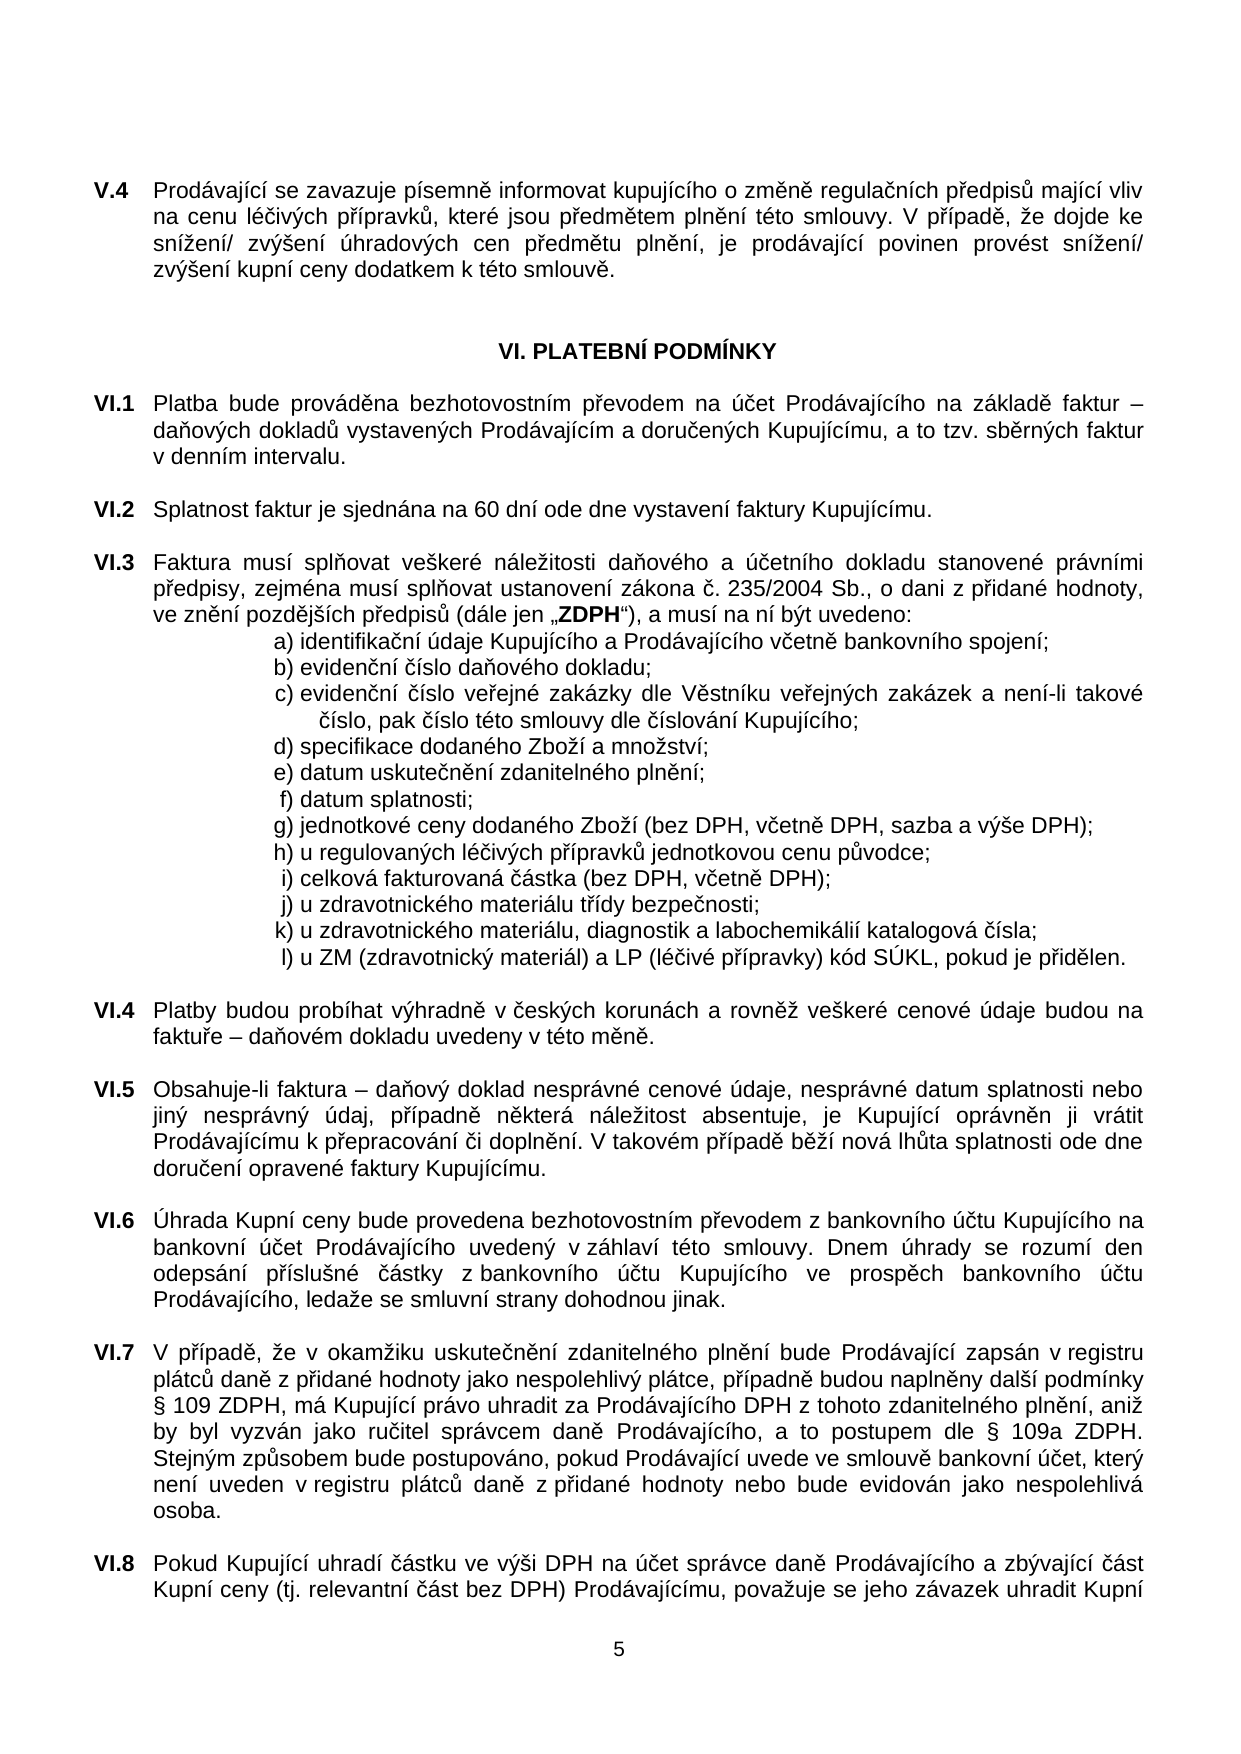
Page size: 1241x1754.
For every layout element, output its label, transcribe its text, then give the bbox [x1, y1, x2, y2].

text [94, 1550, 1144, 1603]
text Prodávající se zavazuje písemně informovat kupujícího o změně regulačních předpisů mající vliv na cenu léčivých přípravků, které jsou předmětem plnění této smlouvy. V případě, že dojde ke snížení/ zvýšení úhradových cen předmětu plnění, je prodávající povinen provést snížení/ zvýšení kupní ceny dodatkem k této smlouvě. [94, 177, 1144, 282]
text evidenční číslo veřejné zakázky dle Věstníku veřejných zakázek a není-li takové číslo, pak číslo této smlouvy dle číslování Kupujícího; [300, 680, 1144, 733]
text datum splatnosti; [300, 786, 1144, 812]
text Platba bude prováděna bezhotovostním převodem na účet Prodávajícího na základě faktur – daňových dokladů vystavených Prodávajícím a doručených Kupujícímu, a to tzv. sběrných faktur v denním intervalu. [94, 390, 1144, 469]
text u regulovaných léčivých přípravků jednotkovou cenu původce; [300, 838, 1144, 865]
text u ZM (zdravotnický materiál) a LP (léčivé přípravky) kód SÚKL, pokud je přidělen. [300, 944, 1144, 970]
text u zdravotnického materiálu třídy bezpečnosti; [300, 891, 1144, 917]
text identifikační údaje Kupujícího a Prodávajícího včetně bankovního spojení; [300, 628, 1144, 654]
text datum uskutečnění zdanitelného plnění; [300, 759, 1144, 786]
text Splatnost faktur je sjednána na 60 dní ode dne vystavení faktury Kupujícímu. [94, 496, 1144, 522]
text u zdravotnického materiálu, diagnostik a labochemikálií katalogová čísla; [300, 917, 1144, 944]
text V případě, že v okamžiku uskutečnění zdanitelného plnění bude Prodávající zapsán v registru plátců daně z přidané hodnoty jako nespolehlivý plátce, případně budou naplněny další podmínky § 109 ZDPH, má Kupující právo uhradit za Prodávajícího DPH z tohoto zdanitelného plnění, aniž by byl vyzván jako ručitel správcem daně Prodávajícího, a to postupem dle § 109a ZDPH. Stejným způsobem bude postupováno, pokud Prodávající uvede ve smlouvě bankovní účet, který není uveden v registru plátců daně z přidané hodnoty nebo bude evidován jako nespolehlivá osoba. [94, 1339, 1144, 1524]
subtitle Platební podmínky [131, 335, 1144, 364]
text Platby budou probíhat výhradně v českých korunách a rovněž veškeré cenové údaje budou na faktuře – daňovém dokladu uvedeny v této měně. [94, 997, 1144, 1049]
text evidenční číslo daňového dokladu; [300, 654, 1144, 680]
text jednotkové ceny dodaného Zboží (bez DPH, včetně DPH, sazba a výše DPH); [300, 812, 1144, 838]
text Faktura musí splňovat veškeré náležitosti daňového a účetního dokladu stanovené právními předpisy, zejména musí splňovat ustanovení zákona č. 235/2004 Sb., o dani z přidané hodnoty, ve znění pozdějších předpisů (dále jen „ZDPH“), a musí na ní být uvedeno: [94, 548, 1144, 628]
text celková fakturovaná částka (bez DPH, včetně DPH); [300, 865, 1144, 891]
text specifikace dodaného Zboží a množství; [300, 733, 1144, 759]
text Obsahuje-li faktura – daňový doklad nesprávné cenové údaje, nesprávné datum splatnosti nebo jiný nesprávný údaj, případně některá náležitost absentuje, je Kupující oprávněn ji vrátit Prodávajícímu k přepracování či doplnění. V takovém případě běží nová lhůta splatnosti ode dne doručení opravené faktury Kupujícímu. [94, 1076, 1144, 1181]
text Úhrada Kupní ceny bude provedena bezhotovostním převodem z bankovního účtu Kupujícího na bankovní účet Prodávajícího uvedený v záhlaví této smlouvy. Dnem úhrady se rozumí den odepsání příslušné částky z bankovního účtu Kupujícího ve prospěch bankovního účtu Prodávajícího, ledaže se smluvní strany dohodnou jinak. [94, 1207, 1144, 1313]
